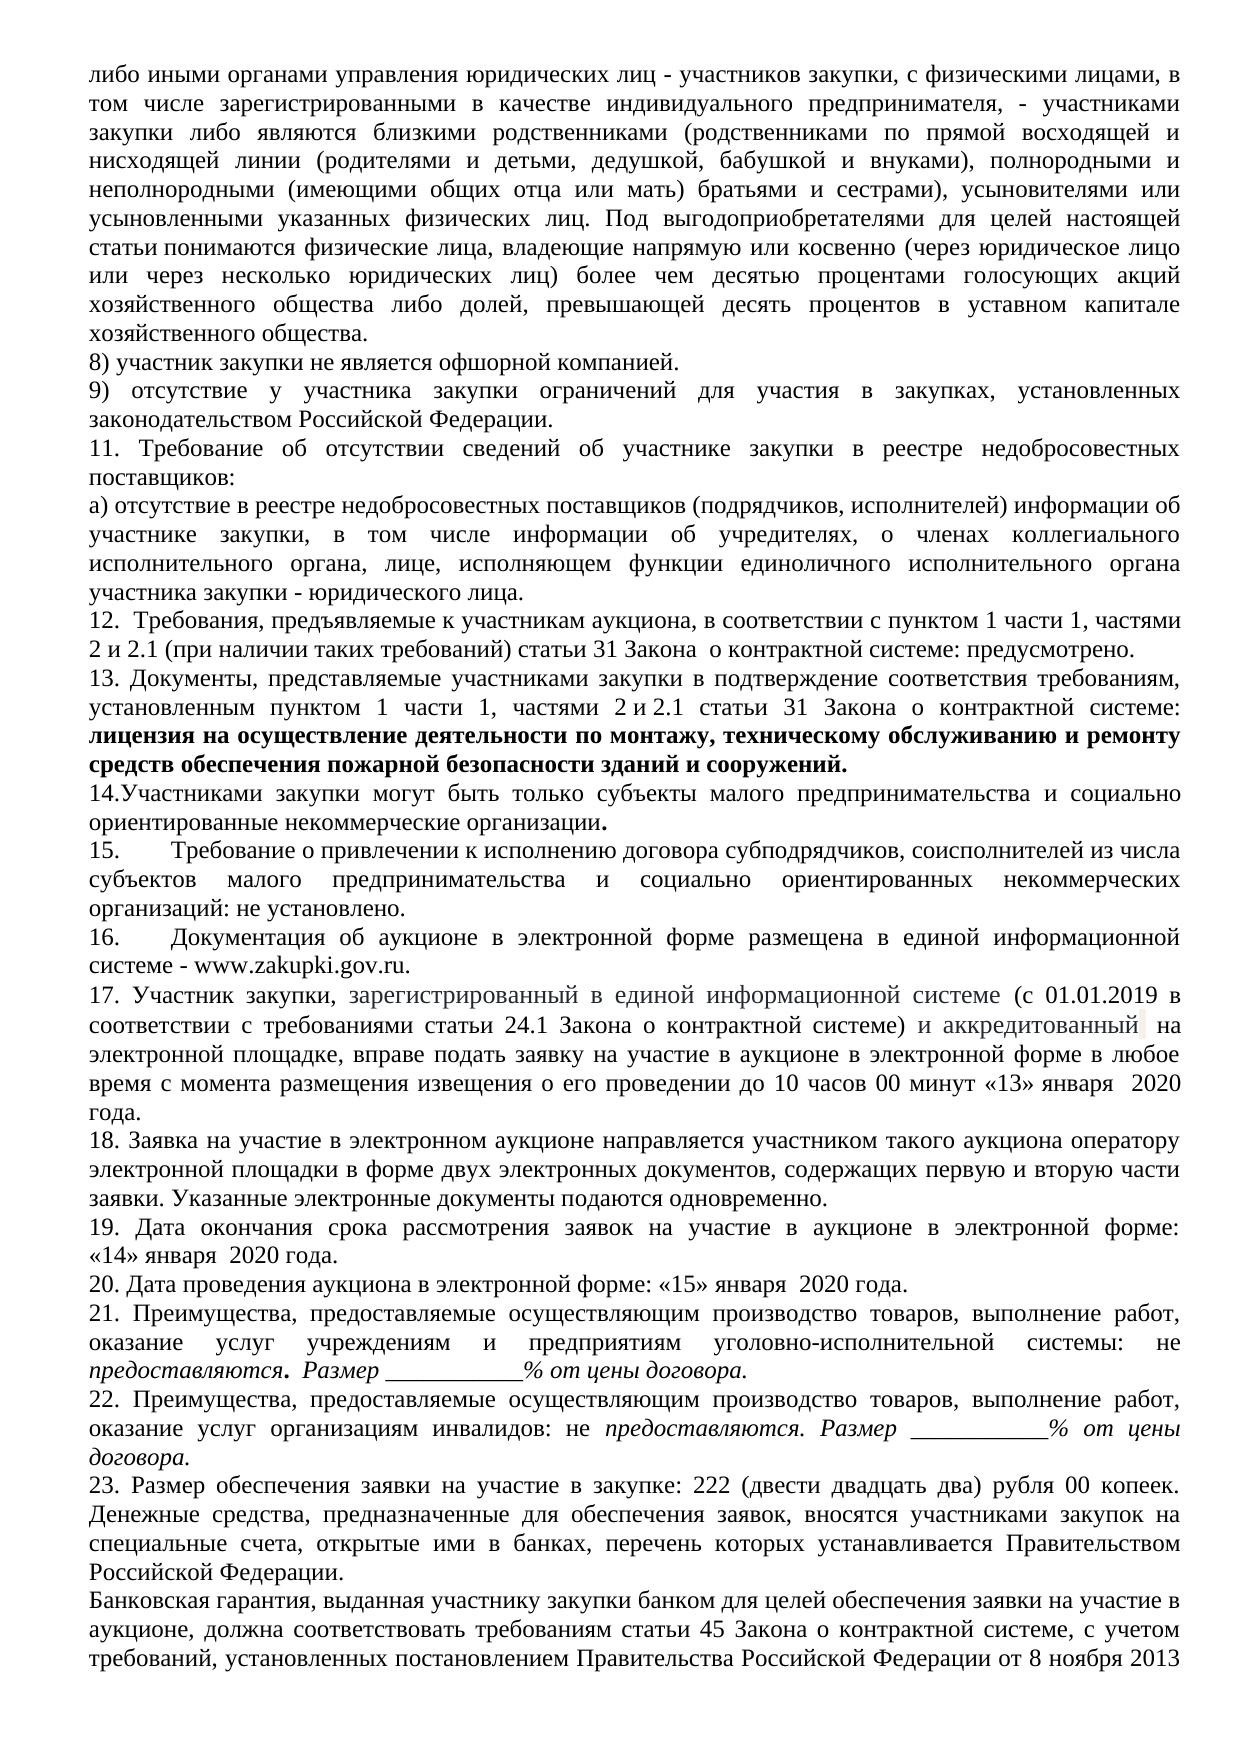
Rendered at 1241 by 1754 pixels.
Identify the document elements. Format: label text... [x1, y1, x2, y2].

text 19. Дата окончания срока рассмотрения заявок на участие в аукционе в электронной форме: «14» января 2020 года. [89, 1212, 1181, 1269]
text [89, 1585, 1181, 1672]
text 8) участник закупки не является офшорной компанией. [89, 347, 1181, 375]
text 21. Преимущества, предоставляемые осуществляющим производство товаров, выполнение работ, оказание услуг учреждениям и предприятиям уголовно-исполнительной системы: не предоставляются. Размер ___________% от цены договора. [89, 1298, 1181, 1384]
text 14.Участниками закупки могут быть только субъекты малого предпринимательства и социально ориентированные некоммерческие организации. [89, 778, 1181, 835]
text 20. Дата проведения аукциона в электронной форме: «15» января 2020 года. [89, 1269, 1181, 1298]
text 11. Требование об отсутствии сведений об участнике закупки в реестре недобросовестных поставщиков: [89, 433, 1181, 490]
text 18. Заявка на участие в электронном аукционе направляется участником такого аукциона оператору электронной площадки в форме двух электронных документов, содержащих первую и вторую части заявки. Указанные электронные документы подаются одновременно. [89, 1125, 1181, 1212]
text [89, 59, 1181, 347]
list Требование о привлечении к исполнению договора субподрядчиков, соисполнителей из числа субъектов малого предпринимательства и социально ориентированных некоммерческих организаций: не установлено. [89, 835, 1181, 922]
text а) отсутствие в реестре недобросовестных поставщиков (подрядчиков, исполнителей) информации об участнике закупки, в том числе информации об учредителях, о членах коллегиального исполнительного органа, лице, исполняющем функции единоличного исполнительного органа участника закупки - юридического лица. [89, 490, 1181, 605]
list Документация об аукционе в электронной форме размещена в единой информационной системе - www.zakupki.gov.ru. [89, 922, 1181, 979]
text 23. Размер обеспечения заявки на участие в закупке: 222 (двести двадцать два) рубля 00 копеек. Денежные средства, предназначенные для обеспечения заявок, вносятся участниками закупок на специальные счета, открытые ими в банках, перечень которых устанавливается Правительством Российской Федерации. [89, 1470, 1181, 1585]
text 9) отсутствие у участника закупки ограничений для участия в закупках, установленных законодательством Российской Федерации. [89, 375, 1181, 433]
text 22. Преимущества, предоставляемые осуществляющим производство товаров, выполнение работ, оказание услуг организациям инвалидов: не предоставляются. Размер ___________% от цены договора. [89, 1384, 1181, 1470]
text 12. Требования, предъявляемые к участникам аукциона, в соответствии с пунктом 1 части 1, частями 2 и 2.1 (при наличии таких требований) статьи 31 Закона о контрактной системе: предусмотрено. [89, 605, 1181, 663]
text 13. Документы, представляемые участниками закупки в подтверждение соответствия требованиям, установленным пунктом 1 части 1, частями 2 и 2.1 статьи 31 Закона о контрактной системе: лицензия на осуществление деятельности по монтажу, техническому обслуживанию и ремонту средств обеспечения пожарной безопасности зданий и сооружений. [89, 663, 1181, 778]
text 17. Участник закупки, зарегистрированный в единой информационной системе (с 01.01.2019 в соответствии с требованиями статьи 24.1 Закона о контрактной системе) и аккредитованный на электронной площадке, вправе подать заявку на участие в аукционе в электронной форме в любое время с момента размещения извещения о его проведении до 10 часов 00 минут «13» января 2020 года. [89, 979, 1181, 1125]
